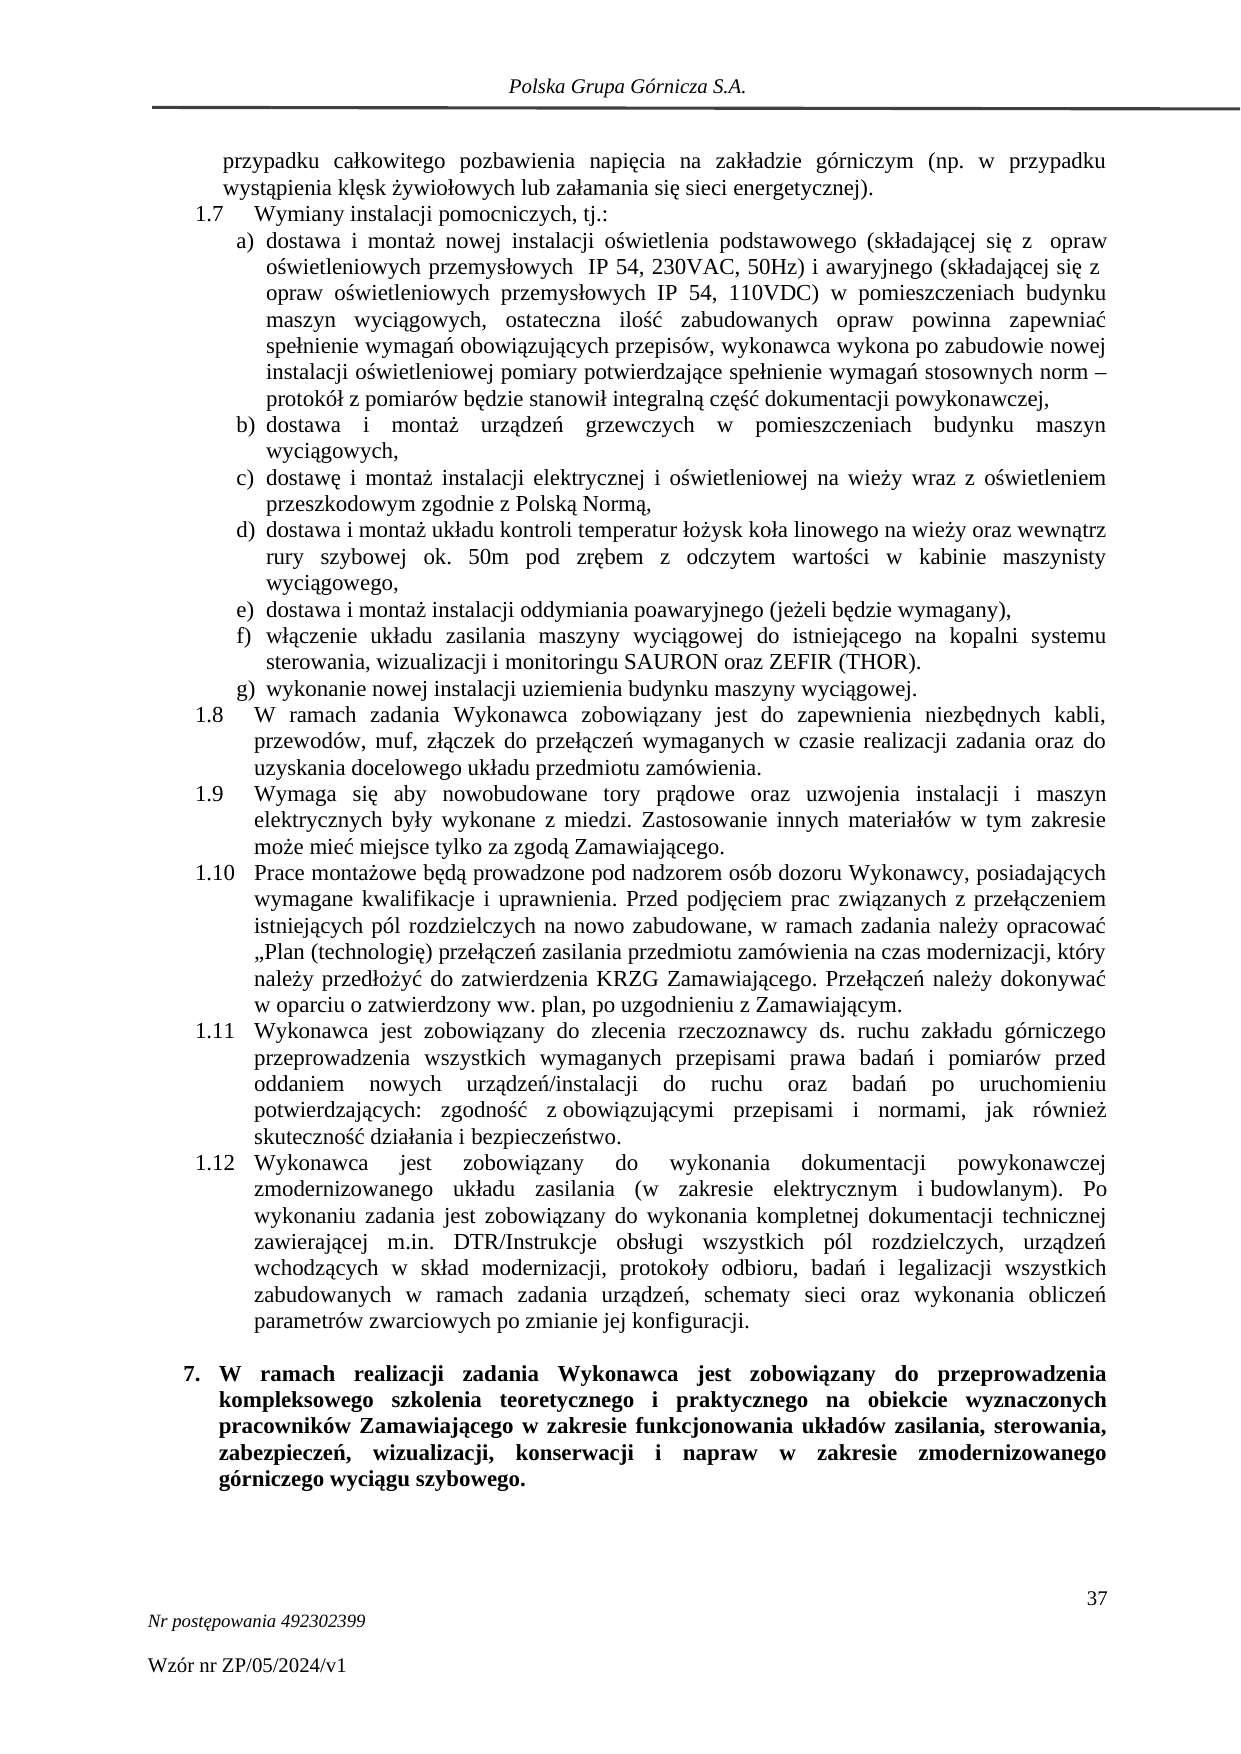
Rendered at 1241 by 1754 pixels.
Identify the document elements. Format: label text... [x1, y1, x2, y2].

list dostawa i montaż układu kontroli temperatur łożysk koła linowego na wieży oraz wewnątrz rury szybowej ok. 50m pod zrębem z odczytem wartości w kabinie maszynisty wyciągowego, [236, 517, 1107, 596]
list wykonanie nowej instalacji uziemienia budynku maszyny wyciągowej. [236, 675, 1107, 701]
list Wymaga się aby nowobudowane tory prądowe oraz uzwojenia instalacji i maszyn elektrycznych były wykonane z miedzi. Zastosowanie innych materiałów w tym zakresie może mieć miejsce tylko za zgodą Zamawiającego. [195, 780, 1107, 859]
list Wykonawca jest zobowiązany do zlecenia rzeczoznawcy ds. ruchu zakładu górniczego przeprowadzenia wszystkich wymaganych przepisami prawa badań i pomiarów przed oddaniem nowych urządzeń/instalacji do ruchu oraz badań po uruchomieniu potwierdzających: zgodność z obowiązującymi przepisami i normami, jak również skuteczność działania i bezpieczeństwo. [195, 1017, 1107, 1149]
list Prace montażowe będą prowadzone pod nadzorem osób dozoru Wykonawcy, posiadających wymagane kwalifikacje i uprawnienia. Przed podjęciem prac związanych z przełączeniem istniejących pól rozdzielczych na nowo zabudowane, w ramach zadania należy opracować „Plan (technologię) przełączeń zasilania przedmiotu zamówienia na czas modernizacji, który należy przedłożyć do zatwierdzenia KRZG Zamawiającego. Przełączeń należy dokonywać w oparciu o zatwierdzony ww. plan, po uzgodnieniu z Zamawiającym. [195, 859, 1107, 1017]
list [185, 148, 1107, 200]
list włączenie układu zasilania maszyny wyciągowej do istniejącego na kopalni systemu sterowania, wizualizacji i monitoringu SAURON oraz ZEFIR (THOR). [236, 622, 1107, 675]
list dostawa i montaż urządzeń grzewczych w pomieszczeniach budynku maszyn wyciągowych, [236, 411, 1107, 464]
list Wykonawca jest zobowiązany do wykonania dokumentacji powykonawczej zmodernizowanego układu zasilania (w zakresie elektrycznym i budowlanym). Po wykonaniu zadania jest zobowiązany do wykonania kompletnej dokumentacji technicznej zawierającej m.in. DTR/Instrukcje obsługi wszystkich pól rozdzielczych, urządzeń wchodzących w skład modernizacji, protokoły odbioru, badań i legalizacji wszystkich zabudowanych w ramach zadania urządzeń, schematy sieci oraz wykonania obliczeń parametrów zwarciowych po zmianie jej konfiguracji. [195, 1149, 1107, 1333]
list W ramach realizacji zadania Wykonawca jest zobowiązany do przeprowadzenia kompleksowego szkolenia teoretycznego i praktycznego na obiekcie wyznaczonych pracowników Zamawiającego w zakresie funkcjonowania układów zasilania, sterowania, zabezpieczeń, wizualizacji, konserwacji i napraw w zakresie zmodernizowanego górniczego wyciągu szybowego. [183, 1360, 1107, 1492]
list W ramach zadania Wykonawca zobowiązany jest do zapewnienia niezbędnych kabli, przewodów, muf, złączek do przełączeń wymaganych w czasie realizacji zadania oraz do uzyskania docelowego układu przedmiotu zamówienia. [195, 701, 1107, 780]
list dostawa i montaż nowej instalacji oświetlenia podstawowego (składającej się z opraw oświetleniowych przemysłowych IP 54, 230VAC, 50Hz) i awaryjnego (składającej się z opraw oświetleniowych przemysłowych IP 54, 110VDC) w pomieszczeniach budynku maszyn wyciągowych, ostateczna ilość zabudowanych opraw powinna zapewniać spełnienie wymagań obowiązujących przepisów, wykonawca wykona po zabudowie nowej instalacji oświetleniowej pomiary potwierdzające spełnienie wymagań stosownych norm – protokół z pomiarów będzie stanowił integralną część dokumentacji powykonawczej, [236, 227, 1107, 411]
list dostawa i montaż instalacji oddymiania poawaryjnego (jeżeli będzie wymagany), [236, 596, 1107, 622]
list Wymiany instalacji pomocniczych, tj.: [195, 200, 1107, 227]
list dostawę i montaż instalacji elektrycznej i oświetleniowej na wieży wraz z oświetleniem przeszkodowym zgodnie z Polską Normą, [236, 464, 1107, 517]
